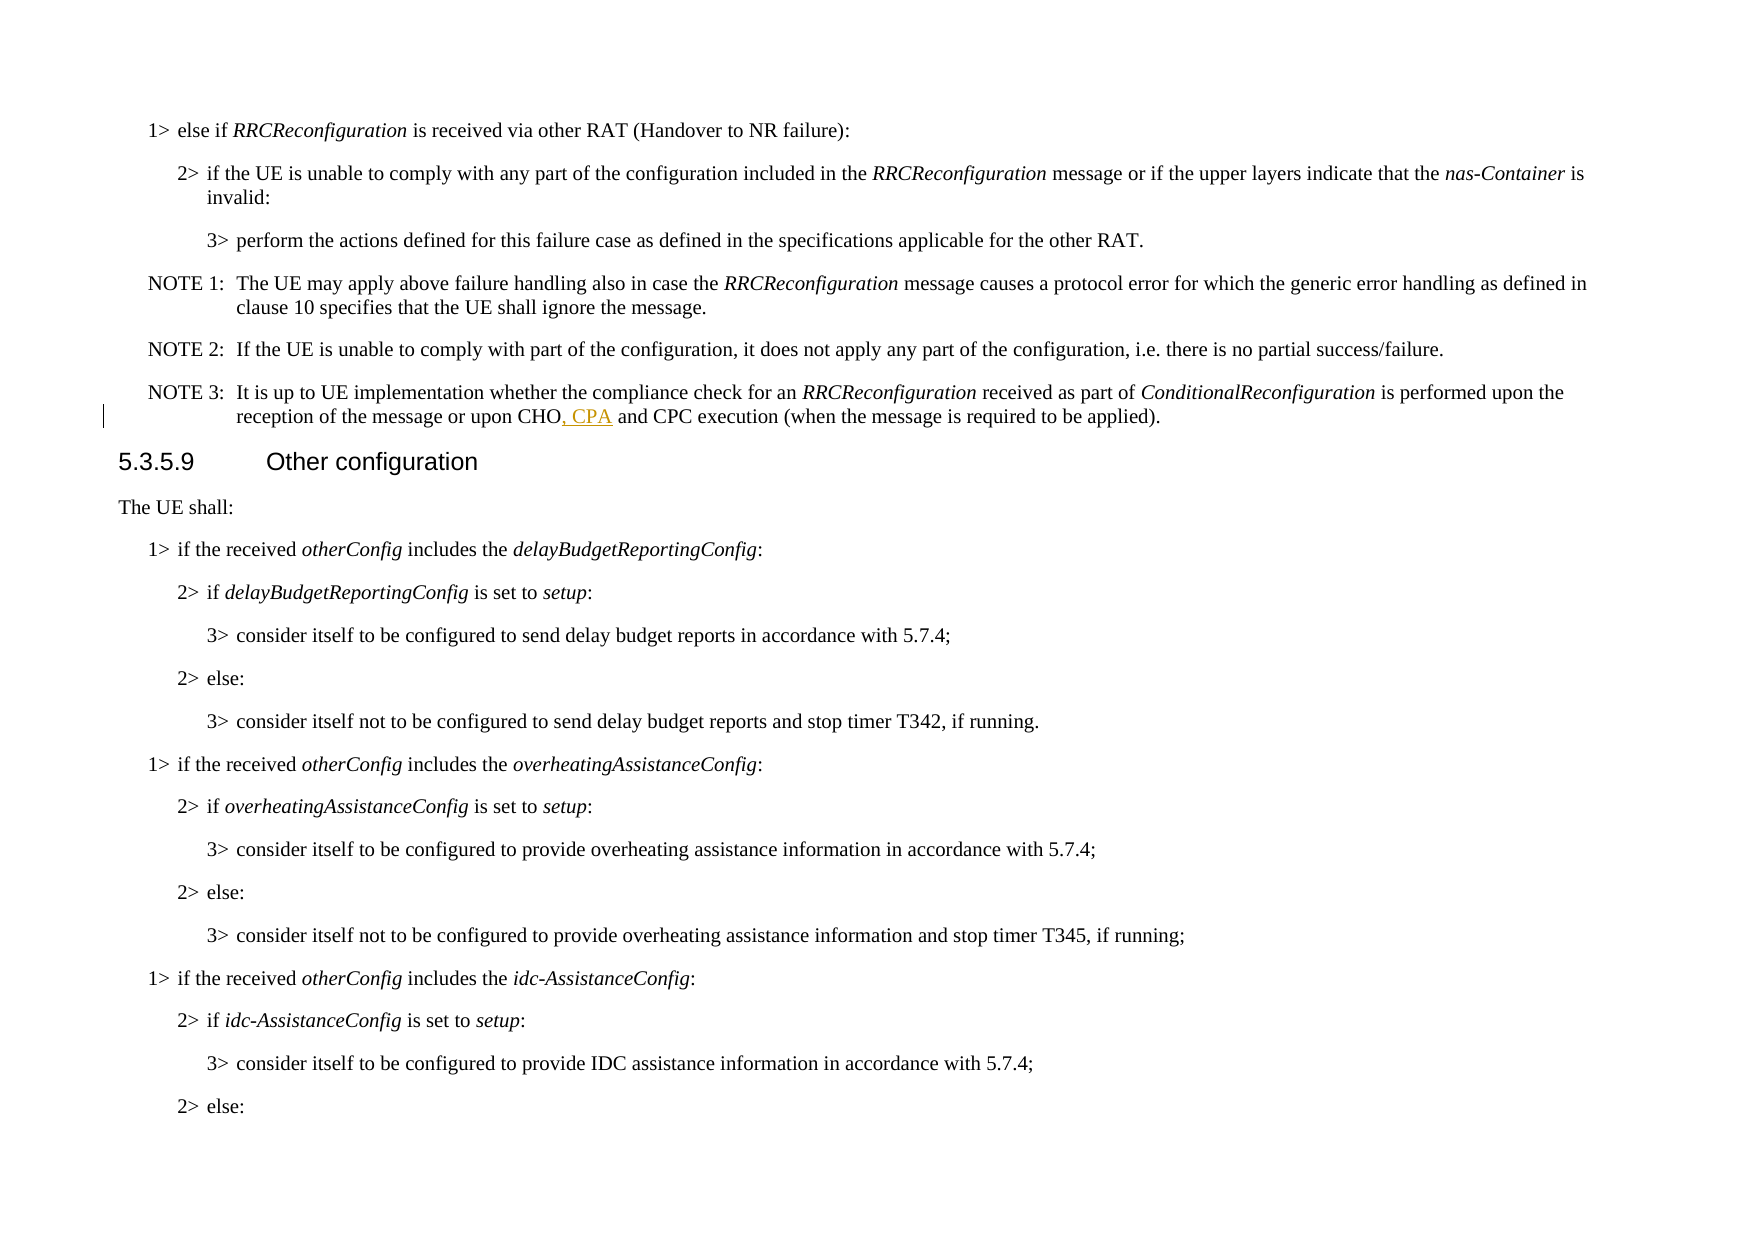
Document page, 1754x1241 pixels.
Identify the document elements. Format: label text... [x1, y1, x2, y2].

text 1> else if RRCReconfiguration is received via other RAT (Handover to NR failure): [148, 118, 1606, 142]
text NOTE 1: The UE may apply above failure handling also in case the RRCReconfiguration message causes a protocol error for which the generic error handling as defined in clause 10 specifies that the UE shall ignore the message. [148, 271, 1606, 319]
text The UE shall: [118, 494, 1606, 519]
text 3> perform the actions defined for this failure case as defined in the specifications applicable for the other RAT. [207, 228, 1606, 252]
text 1> if the received otherConfig includes the idc-AssistanceConfig: [148, 966, 1606, 989]
text 3> consider itself to be configured to provide overheating assistance information in accordance with 5.7.4; [207, 837, 1606, 861]
text 1> if the received otherConfig includes the overheatingAssistanceConfig: [148, 751, 1606, 776]
text NOTE 3: It is up to UE implementation whether the compliance check for an RRCReconfiguration received as part of ConditionalReconfiguration is performed upon the reception of the message or upon CHO and CPC execution (when the message is required to be applied). [148, 380, 1606, 428]
subtitle 5.3.5.9 Other configuration [118, 447, 1606, 476]
text 2> else: [177, 880, 1606, 904]
text 2> else: [177, 666, 1606, 690]
text 3> consider itself not to be configured to send delay budget reports and stop timer T342, if running. [207, 709, 1606, 733]
text 2> if delayBudgetReportingConfig is set to setup: [177, 580, 1606, 604]
text 3> consider itself not to be configured to provide overheating assistance information and stop timer T345, if running; [207, 923, 1606, 947]
text 2> else: [177, 1094, 1606, 1118]
text 2> if idc-AssistanceConfig is set to setup: [177, 1008, 1606, 1032]
text 2> if overheatingAssistanceConfig is set to setup: [177, 794, 1606, 818]
text 1> if the received otherConfig includes the delayBudgetReportingConfig: [148, 537, 1606, 561]
text 3> consider itself to be configured to send delay budget reports in accordance with 5.7.4; [207, 623, 1606, 647]
text 3> consider itself to be configured to provide IDC assistance information in accordance with 5.7.4; [207, 1051, 1606, 1075]
text 2> if the UE is unable to comply with any part of the configuration included in the RRCReconfiguration message or if the upper layers indicate that the nas-Container is invalid: [177, 161, 1606, 209]
text NOTE 2: If the UE is unable to comply with part of the configuration, it does not apply any part of the configuration, i.e. there is no partial success/failure. [148, 337, 1606, 361]
